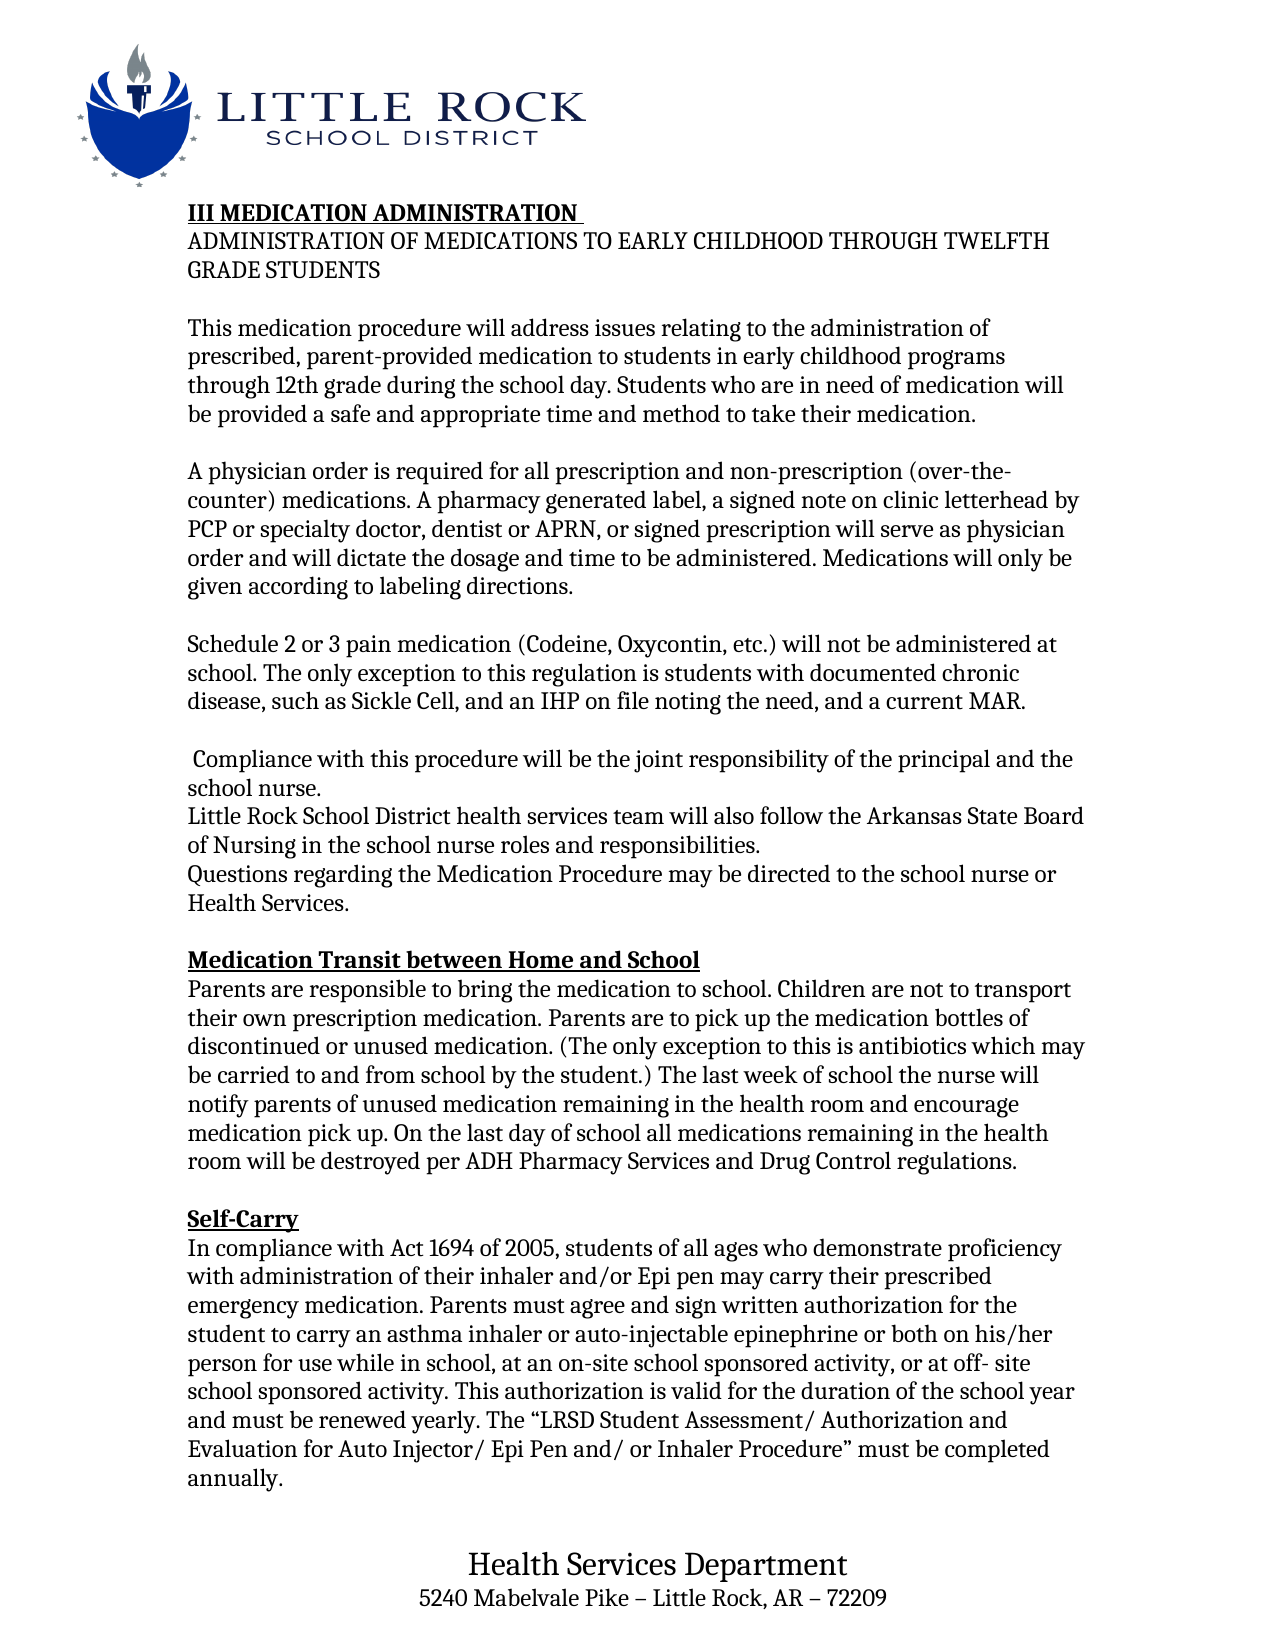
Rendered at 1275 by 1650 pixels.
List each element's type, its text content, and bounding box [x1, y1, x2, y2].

text Questions regarding the Medication Procedure may be directed to the school nurse or Health Services. [187, 860, 1087, 917]
text This medication procedure will address issues relating to the administration of prescribed, parent-provided medication to students in early childhood programs through 12th grade during the school day. Students who are in need of medication will be provided a safe and appropriate time and method to take their medication. [187, 313, 1087, 428]
text Compliance with this procedure will be the joint responsibility of the principal and the school nurse. [187, 745, 1087, 802]
text Little Rock School District health services team will also follow the Arkansas State Board of Nursing in the school nurse roles and responsibilities. [187, 802, 1087, 860]
text In compliance with Act 1694 of 2005, students of all ages who demonstrate proficiency with administration of their inhaler and/or Epi pen may carry their prescribed emergency medication. Parents must agree and sign written authorization for the student to carry an asthma inhaler or auto-injectable epinephrine or both on his/her person for use while in school, at an on-site school sponsored activity, or at off- site school sponsored activity. This authorization is valid for the duration of the school year and must be renewed yearly. The “LRSD Student Assessment/ Authorization and Evaluation for Auto Injector/ Epi Pen and/ or Inhaler Procedure” must be completed annually. [187, 1233, 1087, 1492]
text Parents are responsible to bring the medication to school. Children are not to transport their own prescription medication. Parents are to pick up the medication bottles of discontinued or unused medication. (The only exception to this is antibiotics which may be carried to and from school by the student.) The last week of school the nurse will notify parents of unused medication remaining in the health room and encourage medication pick up. On the last day of school all medications remaining in the health room will be destroyed per ADH Pharmacy Services and Drug Control regulations. [187, 975, 1087, 1176]
text Schedule 2 or 3 pain medication (Codeine, Oxycontin, etc.) will not be administered at school. The only exception to this regulation is students with documented chronic disease, such as Sickle Cell, and an IHP on file noting the need, and a current MAR. [187, 630, 1087, 716]
text III MEDICATION ADMINISTRATION [187, 199, 1087, 227]
text ADMINISTRATION OF MEDICATIONS TO EARLY CHILDHOOD THROUGH TWELFTH GRADE STUDENTS [187, 227, 1087, 285]
text Self-Carry [187, 1205, 1087, 1233]
text A physician order is required for all prescription and non-prescription (over-the-counter) medications. A pharmacy generated label, a signed note on clinic letterhead by PCP or specialty doctor, dentist or APRN, or signed prescription will serve as physician order and will dictate the dosage and time to be administered. Medications will only be given according to labeling directions. [187, 457, 1087, 601]
picture [56, 37, 1246, 199]
text Medication Transit between Home and School [187, 946, 1087, 975]
